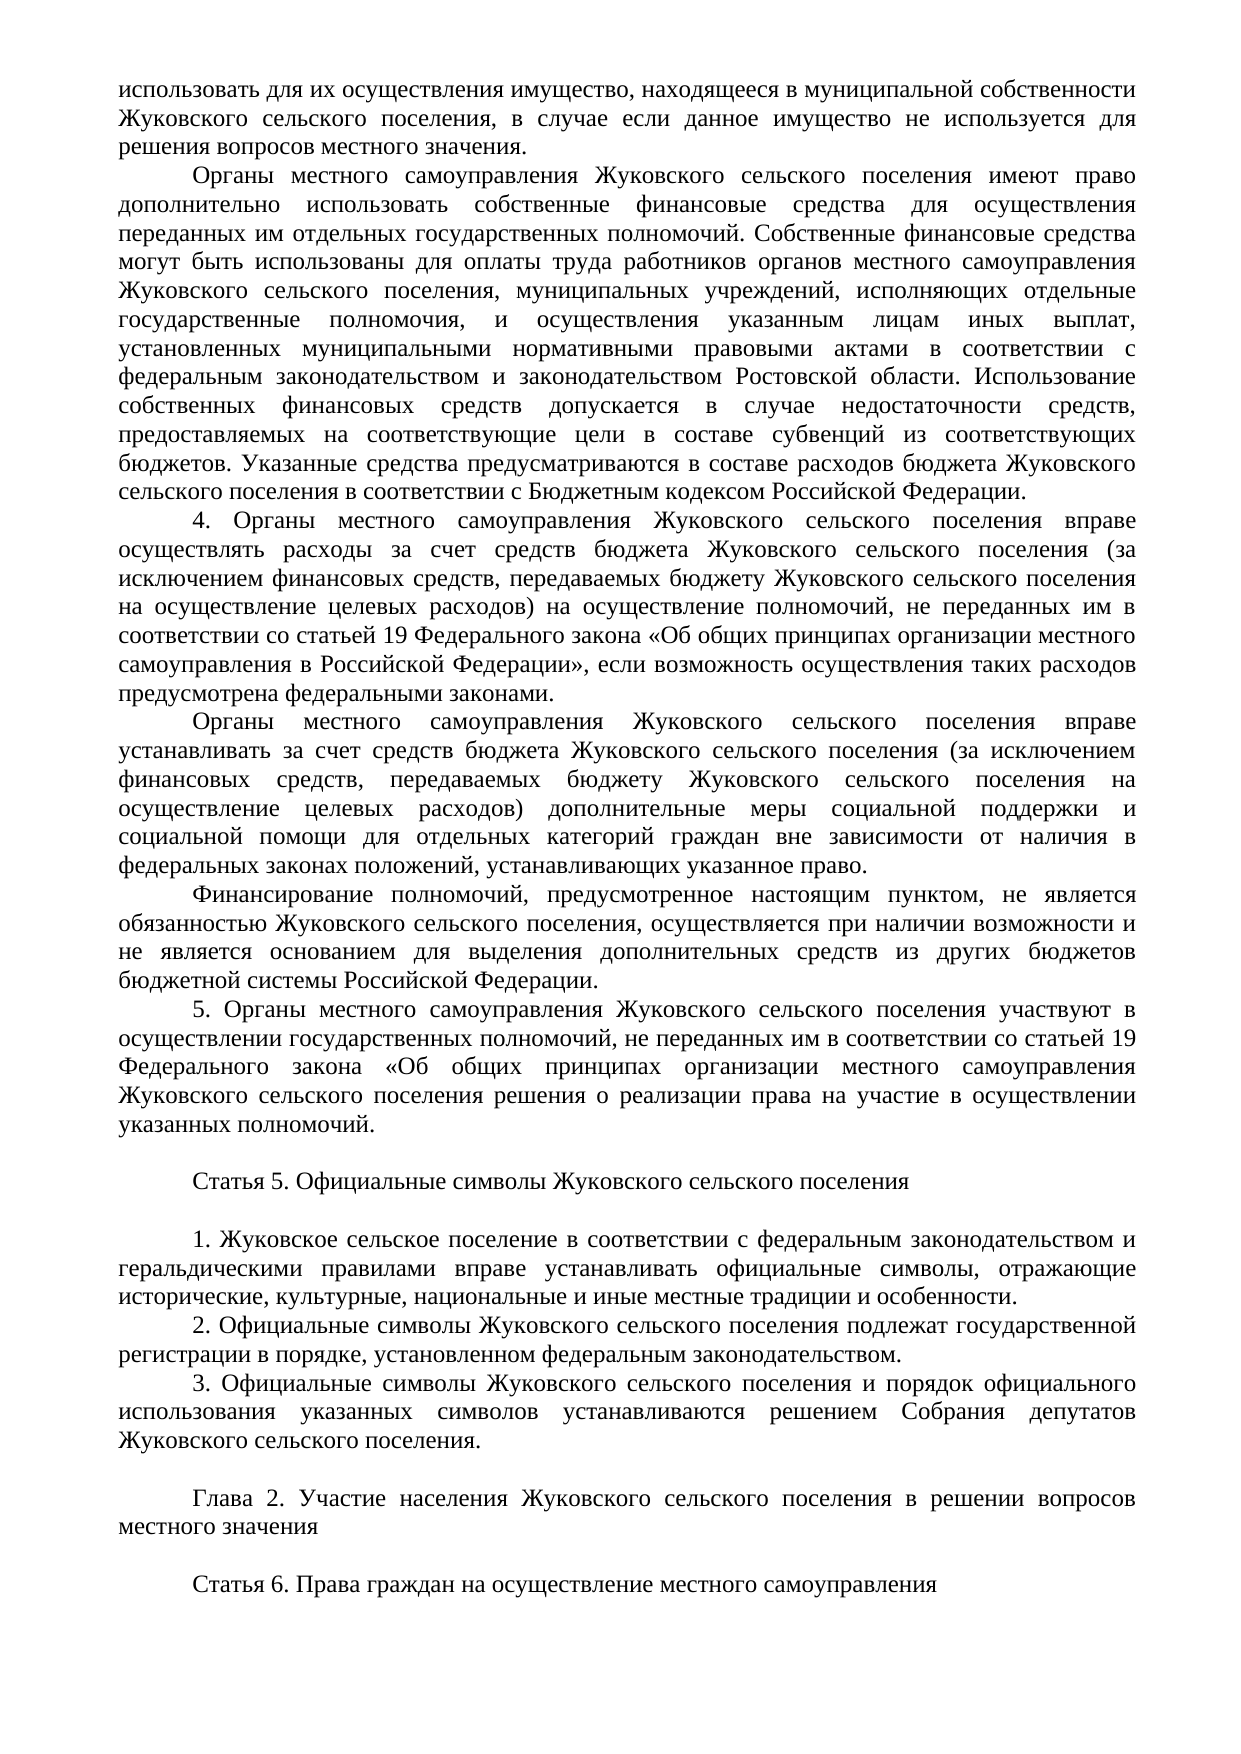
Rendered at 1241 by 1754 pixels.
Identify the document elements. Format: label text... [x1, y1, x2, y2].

text Финансирование полномочий, предусмотренное настоящим пунктом, не является обязанностью Жуковского сельского поселения, осуществляется при наличии возможности и не является основанием для выделения дополнительных средств из других бюджетов бюджетной системы Российской Федерации. [118, 879, 1137, 994]
text Органы местного самоуправления Жуковского сельского поселения вправе устанавливать за счет средств бюджета Жуковского сельского поселения (за исключением финансовых средств, передаваемых бюджету Жуковского сельского поселения на осуществление целевых расходов) дополнительные меры социальной поддержки и социальной помощи для отдельных категорий граждан вне зависимости от наличия в федеральных законах положений, устанавливающих указанное право. [118, 706, 1137, 879]
text 5. Органы местного самоуправления Жуковского сельского поселения участвуют в осуществлении государственных полномочий, не переданных им в соответствии со статьей 19 Федерального закона «Об общих принципах организации местного самоуправления Жуковского сельского поселения решения о реализации права на участие в осуществлении указанных полномочий. [118, 994, 1137, 1138]
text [118, 74, 1137, 160]
text Органы местного самоуправления Жуковского сельского поселения имеют право дополнительно использовать собственные финансовые средства для осуществления переданных им отдельных государственных полномочий. Собственные финансовые средства могут быть использованы для оплаты труда работников органов местного самоуправления Жуковского сельского поселения, муниципальных учреждений, исполняющих отдельные государственные полномочия, и осуществления указанным лицам иных выплат, установленных муниципальными нормативными правовыми актами в соответствии с федеральным законодательством и законодательством Ростовской области. Использование собственных финансовых средств допускается в случае недостаточности средств, предоставляемых на соответствующие цели в составе субвенций из соответствующих бюджетов. Указанные средства предусматриваются в составе расходов бюджета Жуковского сельского поселения в соответствии с Бюджетным кодексом Российской Федерации. [118, 160, 1137, 505]
text 1. Жуковское сельское поселение в соответствии с федеральным законодательством и геральдическими правилами вправе устанавливать официальные символы, отражающие исторические, культурные, национальные и иные местные традиции и особенности. [118, 1224, 1137, 1310]
text Глава 2. Участие населения Жуковского сельского поселения в решении вопросов местного значения [118, 1483, 1137, 1540]
text Статья 5. Официальные символы Жуковского сельского поселения [118, 1166, 1137, 1195]
text 3. Официальные символы Жуковского сельского поселения и порядок официального использования указанных символов устанавливаются решением Собрания депутатов Жуковского сельского поселения. [118, 1368, 1137, 1454]
text 4. Органы местного самоуправления Жуковского сельского поселения вправе осуществлять расходы за счет средств бюджета Жуковского сельского поселения (за исключением финансовых средств, передаваемых бюджету Жуковского сельского поселения на осуществление целевых расходов) на осуществление полномочий, не переданных им в соответствии со статьей 19 Федерального закона «Об общих принципах организации местного самоуправления в Российской Федерации», если возможность осуществления таких расходов предусмотрена федеральными законами. [118, 505, 1137, 706]
text Статья 6. Права граждан на осуществление местного самоуправления [118, 1569, 1137, 1598]
text 2. Официальные символы Жуковского сельского поселения подлежат государственной регистрации в порядке, установленном федеральным законодательством. [118, 1310, 1137, 1368]
